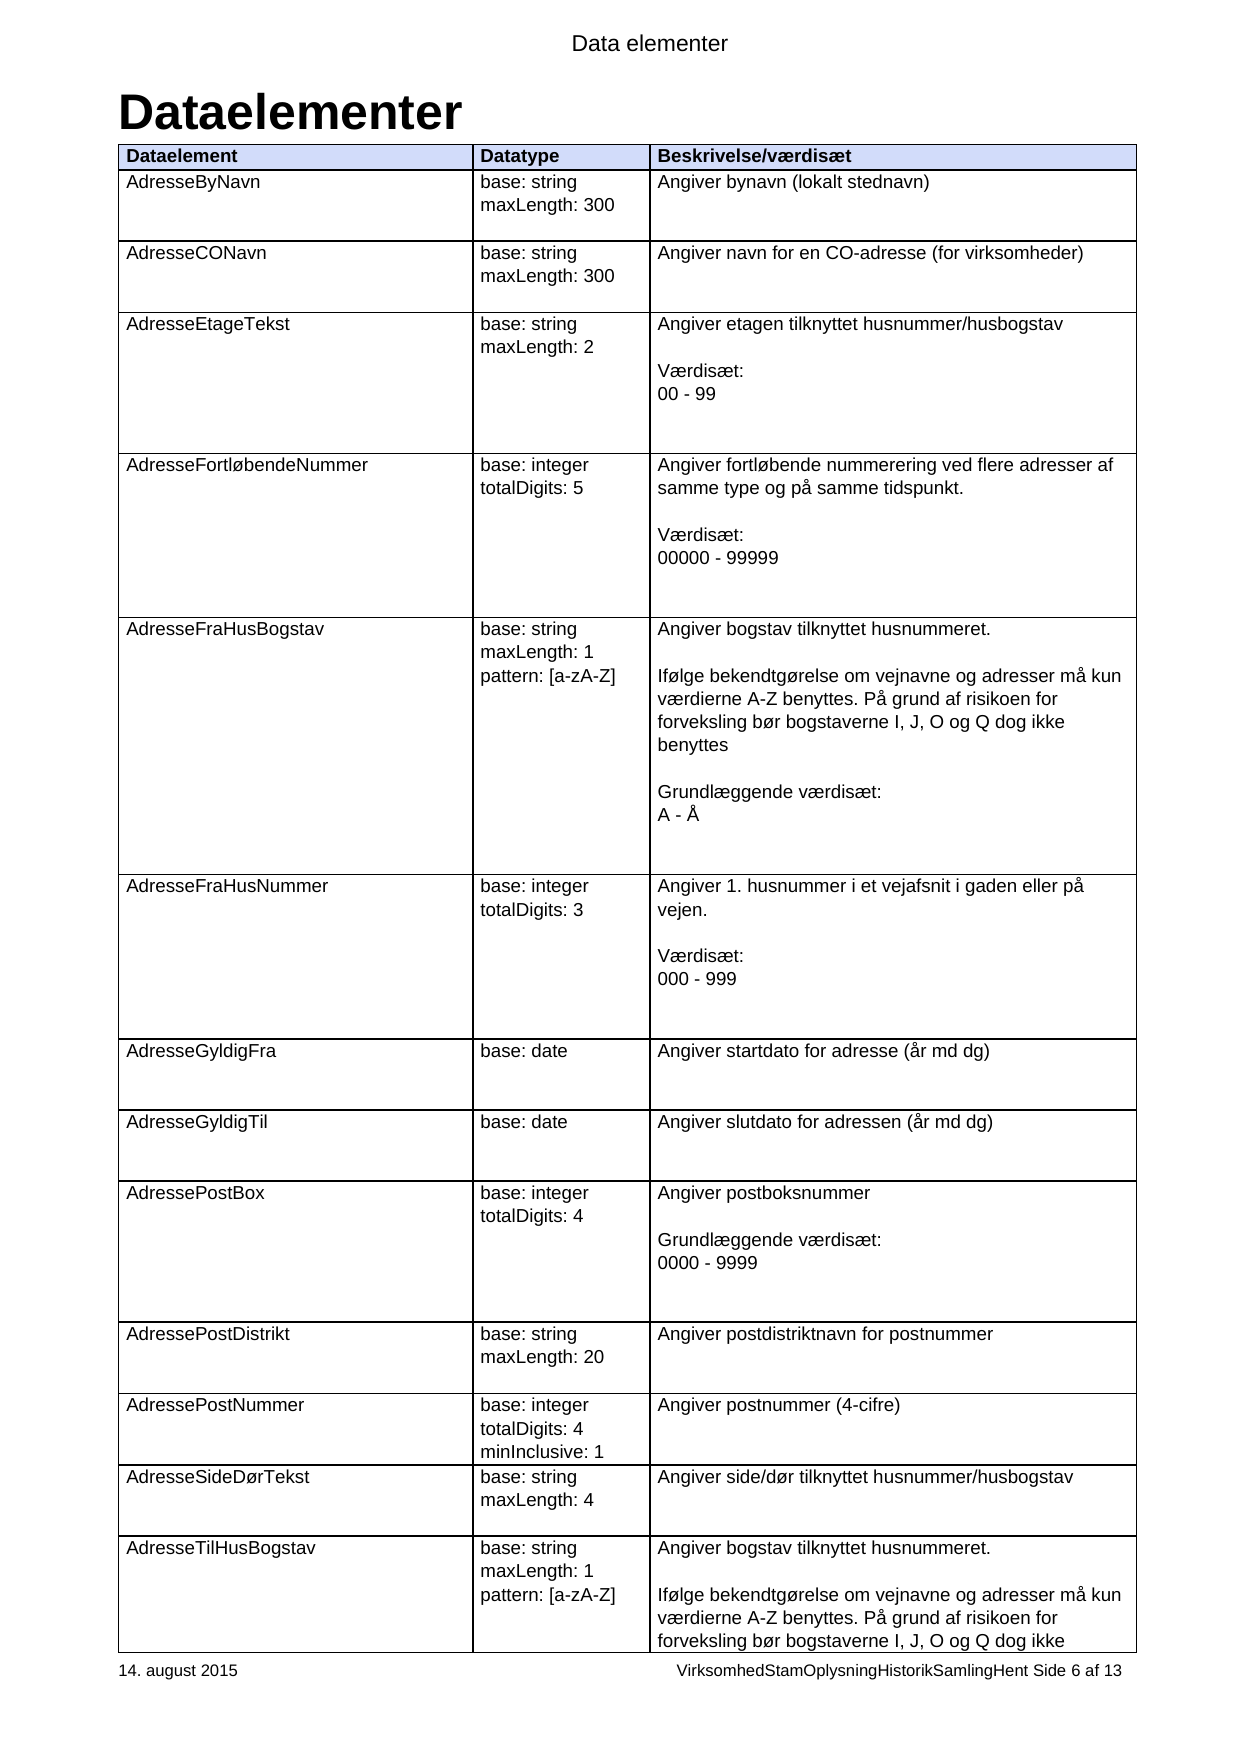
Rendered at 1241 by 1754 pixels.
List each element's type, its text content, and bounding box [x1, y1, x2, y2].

table_cell AdresseByNavn [119, 171, 472, 240]
table_cell AdresseEtageTekst [119, 313, 472, 452]
table_cell AdressePostNummer [119, 1394, 472, 1464]
table_cell base: integer totalDigits: 5 [474, 454, 649, 617]
table_cell Angiver bynavn (lokalt stednavn) [651, 171, 1136, 240]
table_cell base: integer totalDigits: 3 [474, 875, 649, 1038]
table_cell Angiver slutdato for adressen (år md dg) [651, 1111, 1136, 1180]
table_cell base: integer totalDigits: 4 [474, 1182, 649, 1321]
table_cell Angiver bogstav tilknyttet husnummeret. Ifølge bekendtgørelse om vejnavne og adresser må kun værdierne A-Z benyttes. På grund af risikoen for forveksling bør bogstaverne I, J, O og Q dog ikke benyttes Grundlæggende værdisæt: A - Å [651, 618, 1136, 874]
table_cell base: string maxLength: 4 [474, 1466, 649, 1535]
table_cell Angiver postboksnummer Grundlæggende værdisæt: 0000 - 9999 [651, 1182, 1136, 1321]
table_cell Angiver side/dør tilknyttet husnummer/husbogstav [651, 1466, 1136, 1535]
text Dataelementer [118, 82, 1181, 140]
table_cell Angiver 1. husnummer i et vejafsnit i gaden eller på vejen. Værdisæt: 000 - 999 [651, 875, 1136, 1038]
table_cell AdresseCONavn [119, 242, 472, 311]
table_cell Angiver postnummer (4-cifre) [651, 1394, 1136, 1464]
table_header Dataelement [119, 145, 472, 169]
table_cell base: string maxLength: 2 [474, 313, 649, 452]
table_cell Angiver navn for en CO-adresse (for virksomheder) [651, 242, 1136, 311]
table_cell AdresseFraHusBogstav [119, 618, 472, 874]
table_cell base: integer totalDigits: 4 minInclusive: 1 [474, 1394, 649, 1464]
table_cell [474, 1537, 649, 1651]
table_cell AdresseFortløbendeNummer [119, 454, 472, 617]
table_cell base: string maxLength: 1 pattern: [a-zA-Z] [474, 618, 649, 874]
table_cell AdresseGyldigTil [119, 1111, 472, 1180]
table_cell Angiver etagen tilknyttet husnummer/husbogstav Værdisæt: 00 - 99 [651, 313, 1136, 452]
table_cell base: date [474, 1040, 649, 1109]
table_header Beskrivelse/værdisæt [651, 145, 1136, 169]
table_cell AdresseGyldigFra [119, 1040, 472, 1109]
table_cell base: string maxLength: 300 [474, 242, 649, 311]
table_header Datatype [474, 145, 649, 169]
table_cell Angiver startdato for adresse (år md dg) [651, 1040, 1136, 1109]
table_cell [119, 1537, 472, 1651]
table_cell AdresseSideDørTekst [119, 1466, 472, 1535]
table_cell Angiver fortløbende nummerering ved flere adresser af samme type og på samme tidspunkt. Værdisæt: 00000 - 99999 [651, 454, 1136, 617]
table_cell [651, 1537, 1136, 1651]
table_cell base: string maxLength: 20 [474, 1323, 649, 1392]
table_cell base: string maxLength: 300 [474, 171, 649, 240]
table_cell Angiver postdistriktnavn for postnummer [651, 1323, 1136, 1392]
table_cell base: date [474, 1111, 649, 1180]
table_cell AdressePostDistrikt [119, 1323, 472, 1392]
table_cell AdressePostBox [119, 1182, 472, 1321]
table_cell AdresseFraHusNummer [119, 875, 472, 1038]
